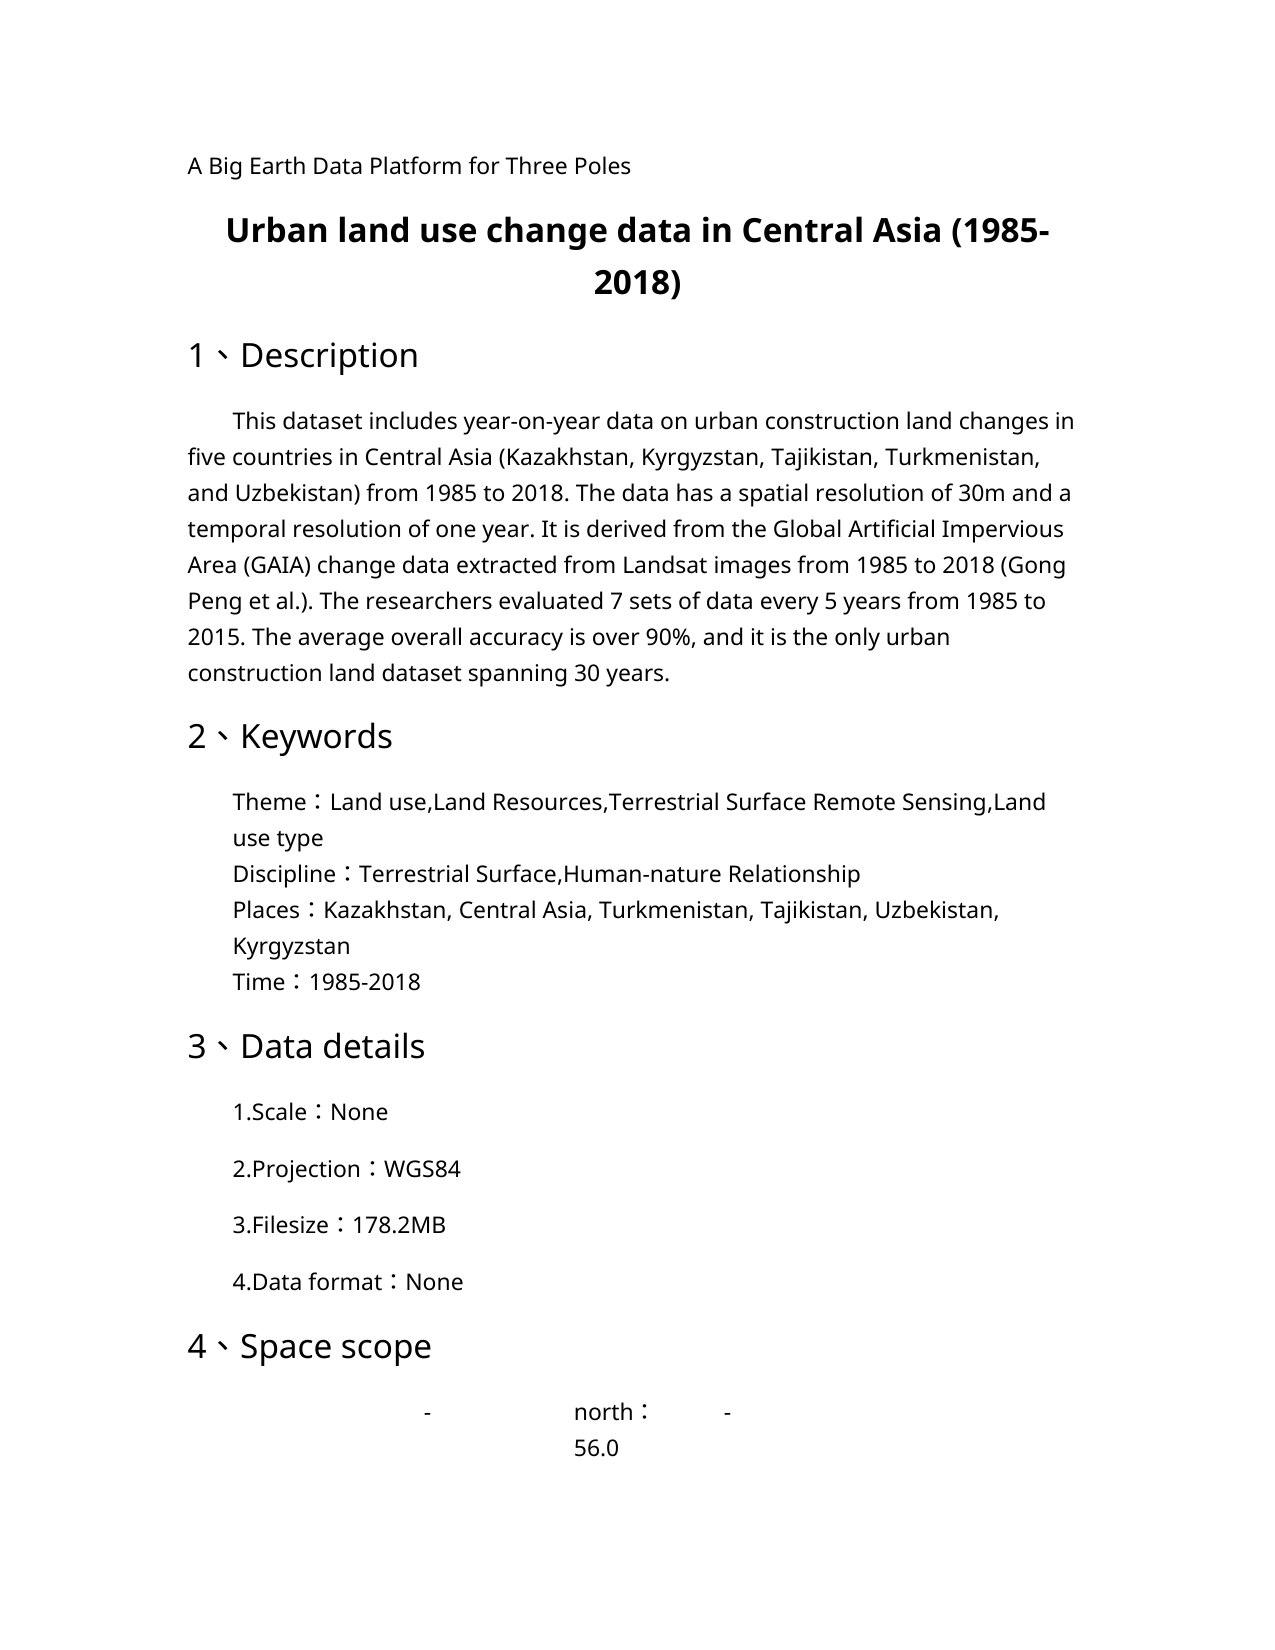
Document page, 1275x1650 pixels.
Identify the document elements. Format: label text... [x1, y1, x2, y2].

table_header north：56.0 [563, 1396, 712, 1488]
text This dataset includes year-on-year data on urban construction land changes in five countries in Central Asia (Kazakhstan, Kyrgyzstan, Tajikistan, Turkmenistan, and Uzbekistan) from 1985 to 2018. The data has a spatial resolution of 30m and a temporal resolution of one year. It is derived from the Global Artificial Impervious Area (GAIA) change data extracted from Landsat images from 1985 to 2018 (Gong Peng et al.). The researchers evaluated 7 sets of data every 5 years from 1985 to 2015. The average overall accuracy is over 90%, and it is the only urban construction land dataset spanning 30 years. [187, 405, 1087, 688]
text 4、Space scope [187, 1323, 1087, 1368]
text Theme：Land use,Land Resources,Terrestrial Surface Remote Sensing,Land use type Discipline：Terrestrial Surface,Human-nature Relationship Places：Kazakhstan, Central Asia, Turkmenistan, Tajikistan, Uzbekistan, Kyrgyzstan Time：1985-2018 [232, 786, 1087, 997]
text Urban land use change data in Central Asia (1985-2018) [187, 207, 1087, 304]
text 3.Filesize：178.2MB [232, 1209, 1087, 1241]
text 2.Projection：WGS84 [232, 1153, 1087, 1184]
text 3、Data details [187, 1023, 1087, 1068]
text 1.Scale：None [232, 1096, 1087, 1127]
table_header - [713, 1396, 862, 1488]
text 1、Description [187, 332, 1087, 377]
table_header - [413, 1396, 562, 1488]
text 4.Data format：None [232, 1266, 1087, 1297]
text 2、Keywords [187, 713, 1087, 759]
text A Big Earth Data Platform for Three Poles [187, 150, 1087, 181]
